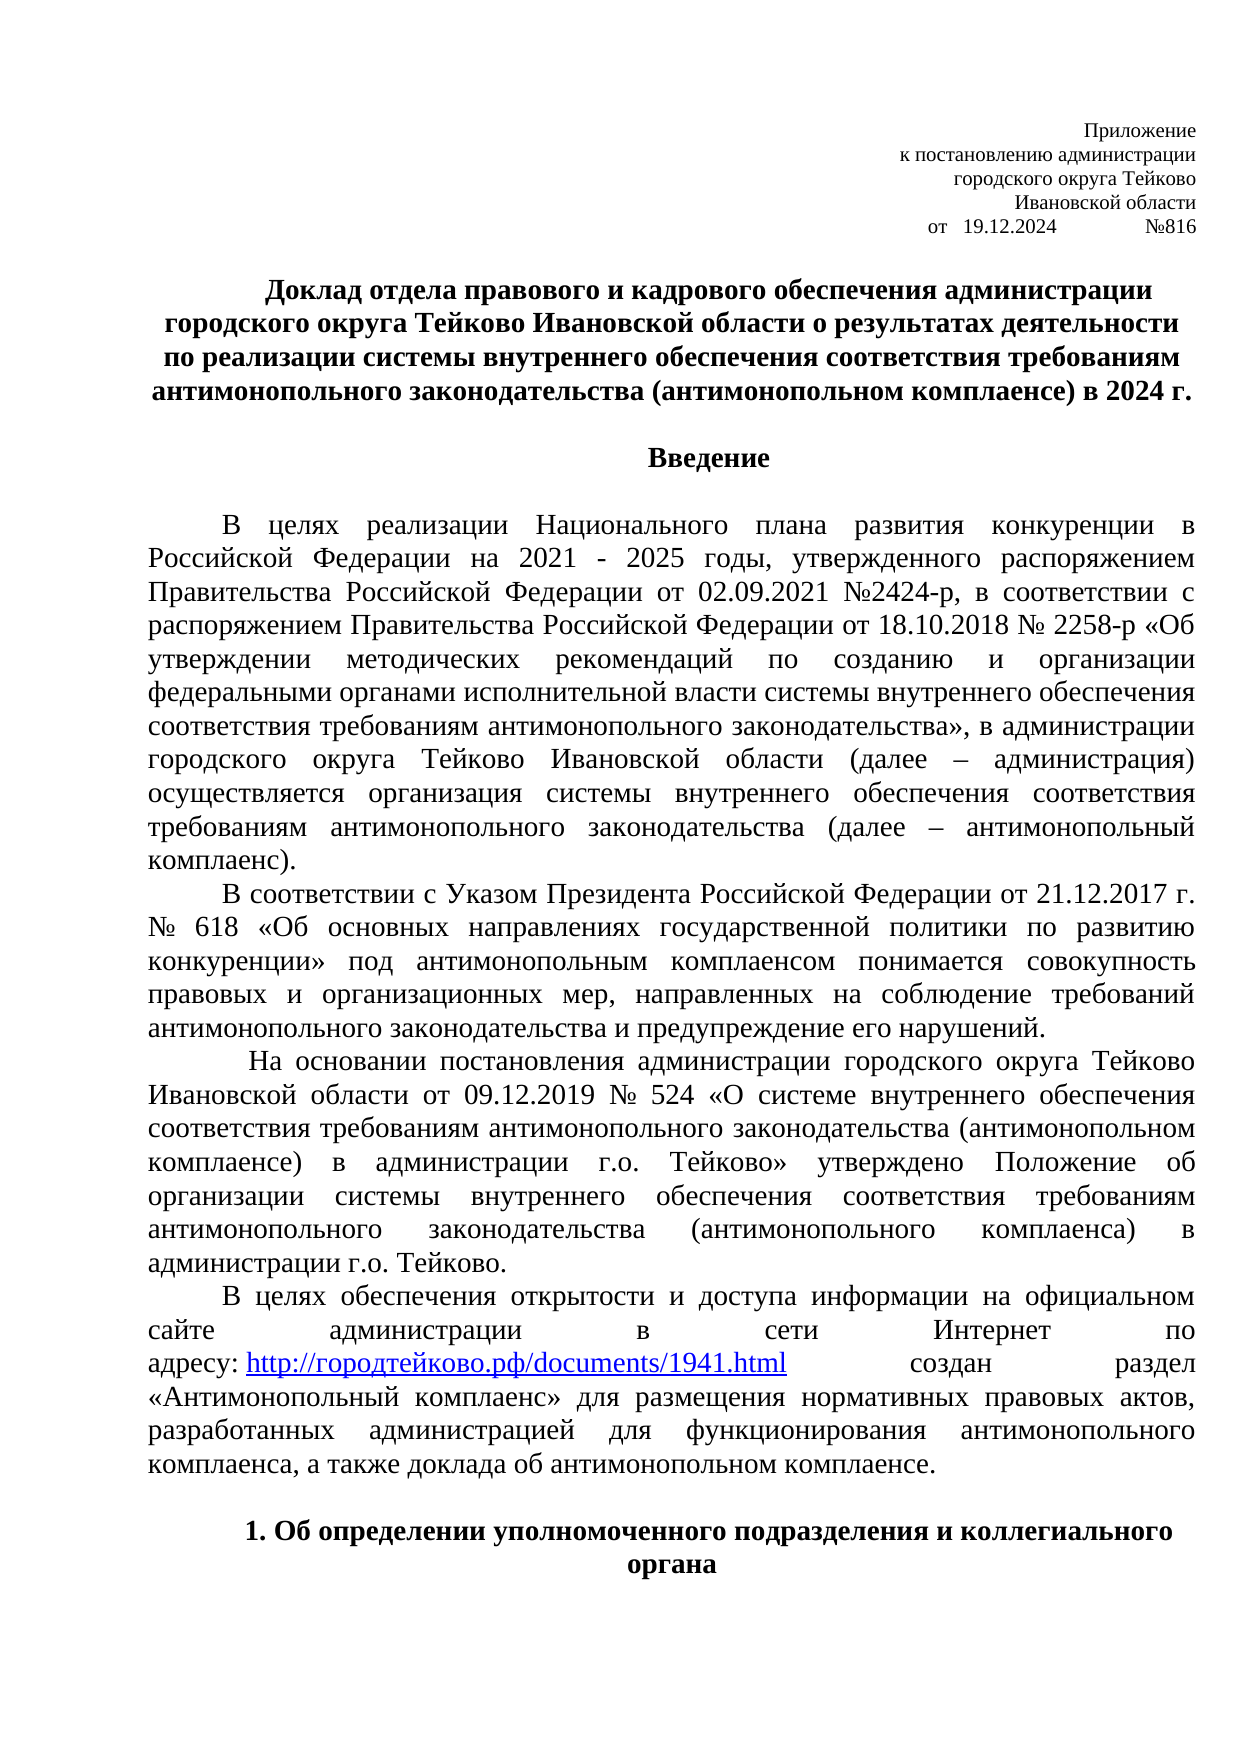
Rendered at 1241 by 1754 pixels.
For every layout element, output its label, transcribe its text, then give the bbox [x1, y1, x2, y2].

text В соответствии с Указом Президента Российской Федерации от 21.12.2017 г. № 618 «Об основных направлениях государственной политики по развитию конкуренции» под антимонопольным комплаенсом понимается совокупность правовых и организационных мер, направленных на соблюдение требований антимонопольного законодательства и предупреждение его нарушений. [148, 876, 1196, 1043]
text Введение [148, 440, 1196, 473]
text к постановлению администрации [148, 142, 1196, 166]
text На основании постановления администрации городского округа Тейково Ивановской области от 09.12.2019 № 524 «О системе внутреннего обеспечения соответствия требованиям антимонопольного законодательства (антимонопольном комплаенсе) в администрации г.о. Тейково» утверждено Положение об организации системы внутреннего обеспечения соответствия требованиям антимонопольного законодательства (антимонопольного комплаенса) в администрации г.о. Тейково. [148, 1043, 1196, 1278]
text от 19.12.2024 №816 [148, 214, 1196, 238]
text В целях обеспечения открытости и доступа информации на официальном сайте администрации в сети Интернет по адресу: http://городтейково.рф/documents/1941.html создан раздел «Антимонопольный комплаенс» для размещения нормативных правовых актов, разработанных администрацией для функционирования антимонопольного комплаенса, а также доклада об антимонопольном комплаенсе. [148, 1278, 1196, 1479]
text Доклад отдела правового и кадрового обеспечения администрации городского округа Тейково Ивановской области о результатах деятельности по реализации системы внутреннего обеспечения соответствия требованиям антимонопольного законодательства (антимонопольном комплаенсе) в 2024 г. [148, 272, 1196, 406]
text городского округа Тейково [148, 166, 1196, 190]
text В целях реализации Национального плана развития конкуренции в Российской Федерации на 2021 - 2025 годы, утвержденного распоряжением Правительства Российской Федерации от 02.09.2021 №2424-р, в соответствии с распоряжением Правительства Российской Федерации от 18.10.2018 № 2258-р «Об утверждении методических рекомендаций по созданию и организации федеральными органами исполнительной власти системы внутреннего обеспечения соответствия требованиям антимонопольного законодательства», в администрации городского округа Тейково Ивановской области (далее – администрация) осуществляется организация системы внутреннего обеспечения соответствия требованиям антимонопольного законодательства (далее – антимонопольный комплаенс). [148, 507, 1196, 876]
text Ивановской области [148, 190, 1196, 214]
text 1. Об определении уполномоченного подразделения и коллегиального органа [148, 1513, 1196, 1580]
text Приложение [148, 118, 1196, 142]
